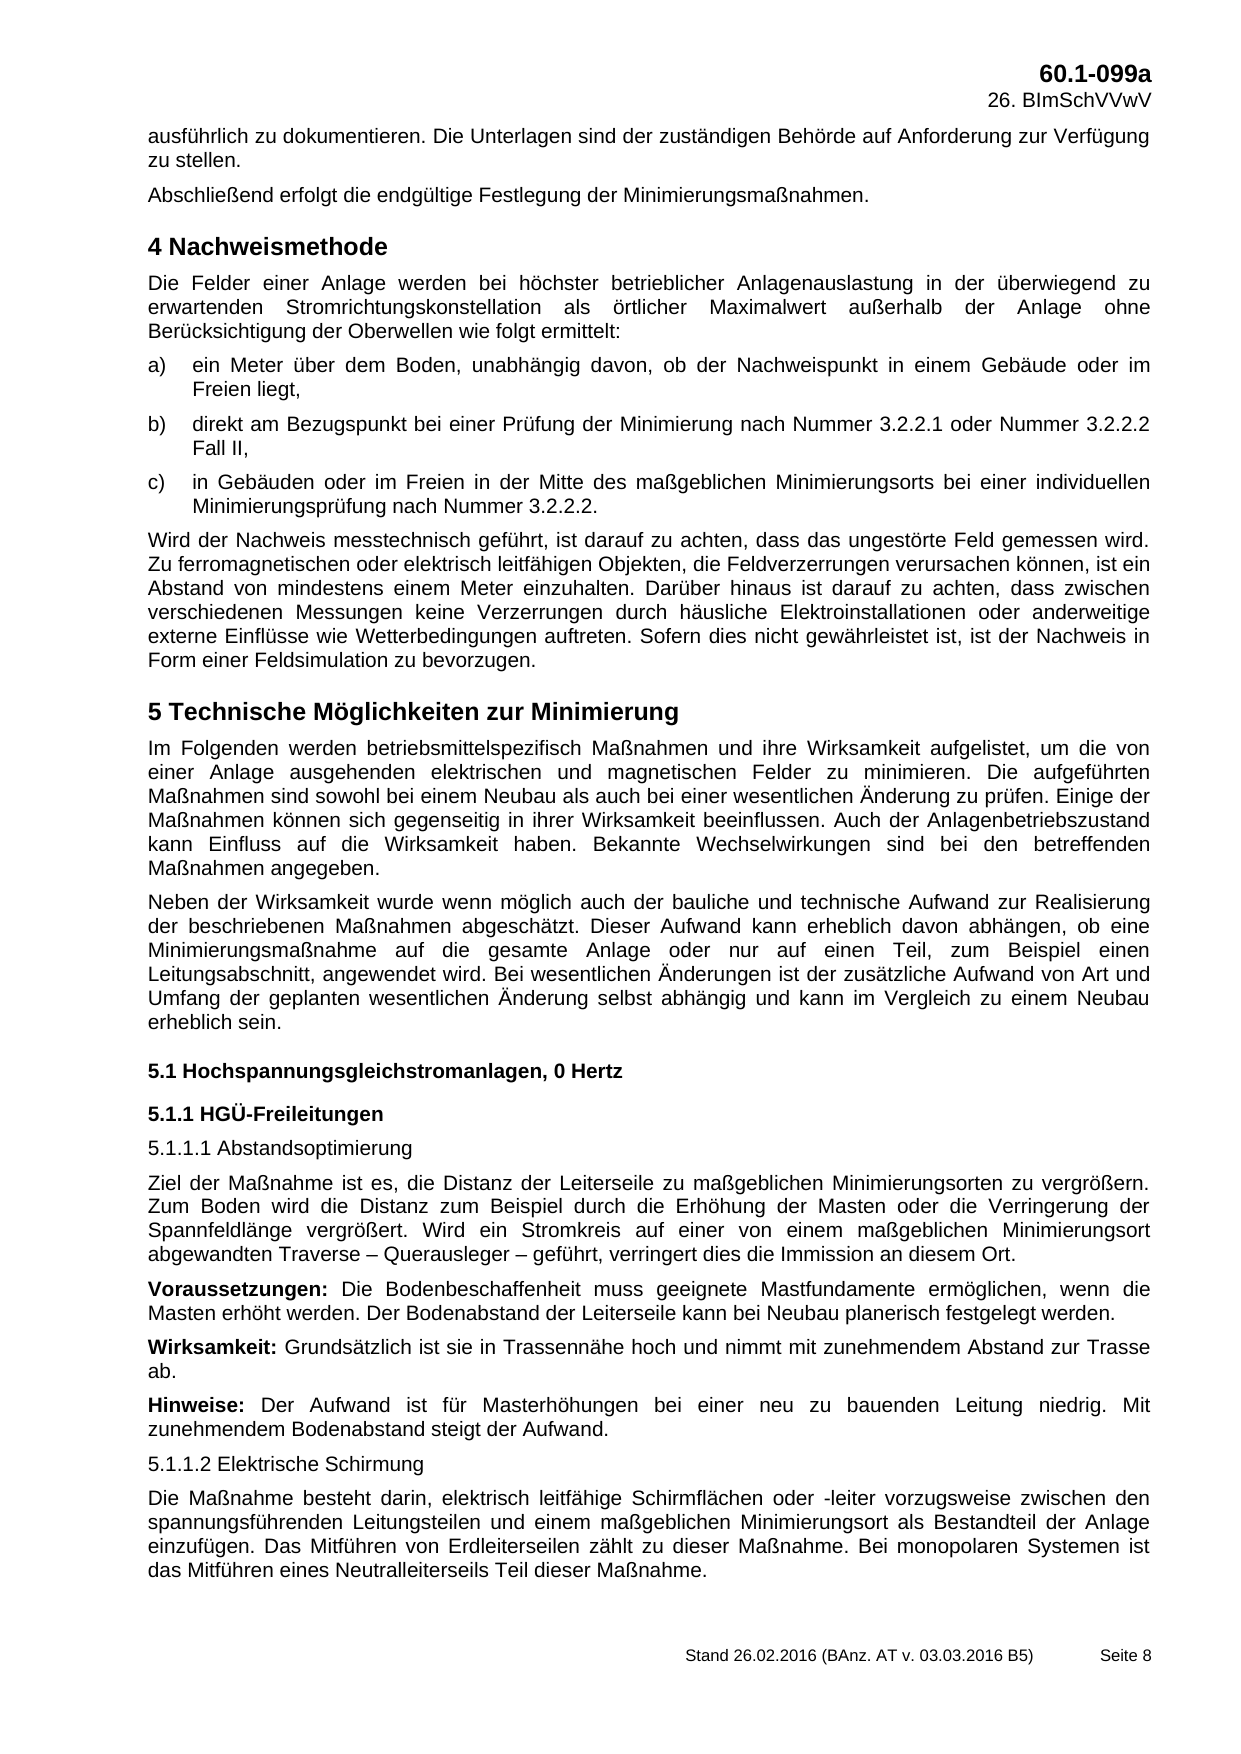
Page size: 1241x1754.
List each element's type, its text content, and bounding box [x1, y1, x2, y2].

text c) in Gebäuden oder im Freien in der Mitte des maßgeblichen Minimierungsorts bei einer individuellen Minimierungsprüfung nach Nummer 3.2.2.2. [148, 470, 1152, 518]
text 5.1.1.1 Abstandsoptimierung [148, 1136, 1152, 1160]
text Die Maßnahme besteht darin, elektrisch leitfähige Schirmflächen oder -leiter vorzugsweise zwischen den spannungsführenden Leitungsteilen und einem maßgeblichen Minimierungsort als Bestandteil der Anlage einzufügen. Das Mitführen von Erdleiterseilen zählt zu dieser Maßnahme. Bei monopolaren Systemen ist das Mitführen eines Neutralleiterseils Teil dieser Maßnahme. [148, 1486, 1152, 1582]
subtitle 5.1 Hochspannungsgleichstromanlagen, 0 Hertz [148, 1059, 1152, 1083]
text Hinweise: Der Aufwand ist für Masterhöhungen bei einer neu zu bauenden Leitung niedrig. Mit zunehmendem Bodenabstand steigt der Aufwand. [148, 1393, 1152, 1441]
text Die Felder einer Anlage werden bei höchster betrieblicher Anlagenauslastung in der überwiegend zu erwartenden Stromrichtungskonstellation als örtlicher Maximalwert außerhalb der Anlage ohne Berücksichtigung der Oberwellen wie folgt ermittelt: [148, 271, 1152, 343]
text 5.1.1 HGÜ-Freileitungen [148, 1102, 1152, 1126]
text a) ein Meter über dem Boden, unabhängig davon, ob der Nachweispunkt in einem Gebäude oder im Freien liegt, [148, 353, 1152, 401]
text Ziel der Maßnahme ist es, die Distanz der Leiterseile zu maßgeblichen Minimierungsorten zu vergrößern. Zum Boden wird die Distanz zum Beispiel durch die Erhöhung der Masten oder die Verringerung der Spannfeldlänge vergrößert. Wird ein Stromkreis auf einer von einem maßgeblichen Minimierungsort abgewandten Traverse – Querausleger – geführt, verringert dies die Immission an diesem Ort. [148, 1170, 1152, 1266]
text Abschließend erfolgt die endgültige Festlegung der Minimierungsmaßnahmen. [148, 183, 1152, 207]
text Voraussetzungen: Die Bodenbeschaffenheit muss geeignete Mastfundamente ermöglichen, wenn die Masten erhöht werden. Der Bodenabstand der Leiterseile kann bei Neubau planerisch festgelegt werden. [148, 1277, 1152, 1324]
subtitle 5 Technische Möglichkeiten zur Minimierung [148, 697, 1152, 726]
text 5.1.1.2 Elektrische Schirmung [148, 1452, 1152, 1476]
text Im Folgenden werden betriebsmittelspezifisch Maßnahmen und ihre Wirksamkeit aufgelistet, um die von einer Anlage ausgehenden elektrischen und magnetischen Felder zu minimieren. Die aufgeführten Maßnahmen sind sowohl bei einem Neubau als auch bei einer wesentlichen Änderung zu prüfen. Einige der Maßnahmen können sich gegenseitig in ihrer Wirksamkeit beeinflussen. Auch der Anlagenbetriebszustand kann Einfluss auf die Wirksamkeit haben. Bekannte Wechselwirkungen sind bei den betreffenden Maßnahmen angegeben. [148, 736, 1152, 880]
subtitle 4 Nachweismethode [148, 232, 1152, 260]
text Neben der Wirksamkeit wurde wenn möglich auch der bauliche und technische Aufwand zur Realisierung der beschriebenen Maßnahmen abgeschätzt. Dieser Aufwand kann erheblich davon abhängen, ob eine Minimierungsmaßnahme auf die gesamte Anlage oder nur auf einen Teil, zum Beispiel einen Leitungsabschnitt, angewendet wird. Bei wesentlichen Änderungen ist der zusätzliche Aufwand von Art und Umfang der geplanten wesentlichen Änderung selbst abhängig und kann im Vergleich zu einem Neubau erheblich sein. [148, 890, 1152, 1034]
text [148, 124, 1152, 172]
text b) direkt am Bezugspunkt bei einer Prüfung der Minimierung nach Nummer 3.2.2.1 oder Nummer 3.2.2.2 Fall II, [148, 411, 1152, 459]
text Wirksamkeit: Grundsätzlich ist sie in Trassennähe hoch und nimmt mit zunehmendem Abstand zur Trasse ab. [148, 1335, 1152, 1383]
text Wird der Nachweis messtechnisch geführt, ist darauf zu achten, dass das ungestörte Feld gemessen wird. Zu ferromagnetischen oder elektrisch leitfähigen Objekten, die Feldverzerrungen verursachen können, ist ein Abstand von mindestens einem Meter einzuhalten. Darüber hinaus ist darauf zu achten, dass zwischen verschiedenen Messungen keine Verzerrungen durch häusliche Elektroinstallationen oder anderweitige externe Einflüsse wie Wetterbedingungen auftreten. Sofern dies nicht gewährleistet ist, ist der Nachweis in Form einer Feldsimulation zu bevorzugen. [148, 528, 1152, 672]
